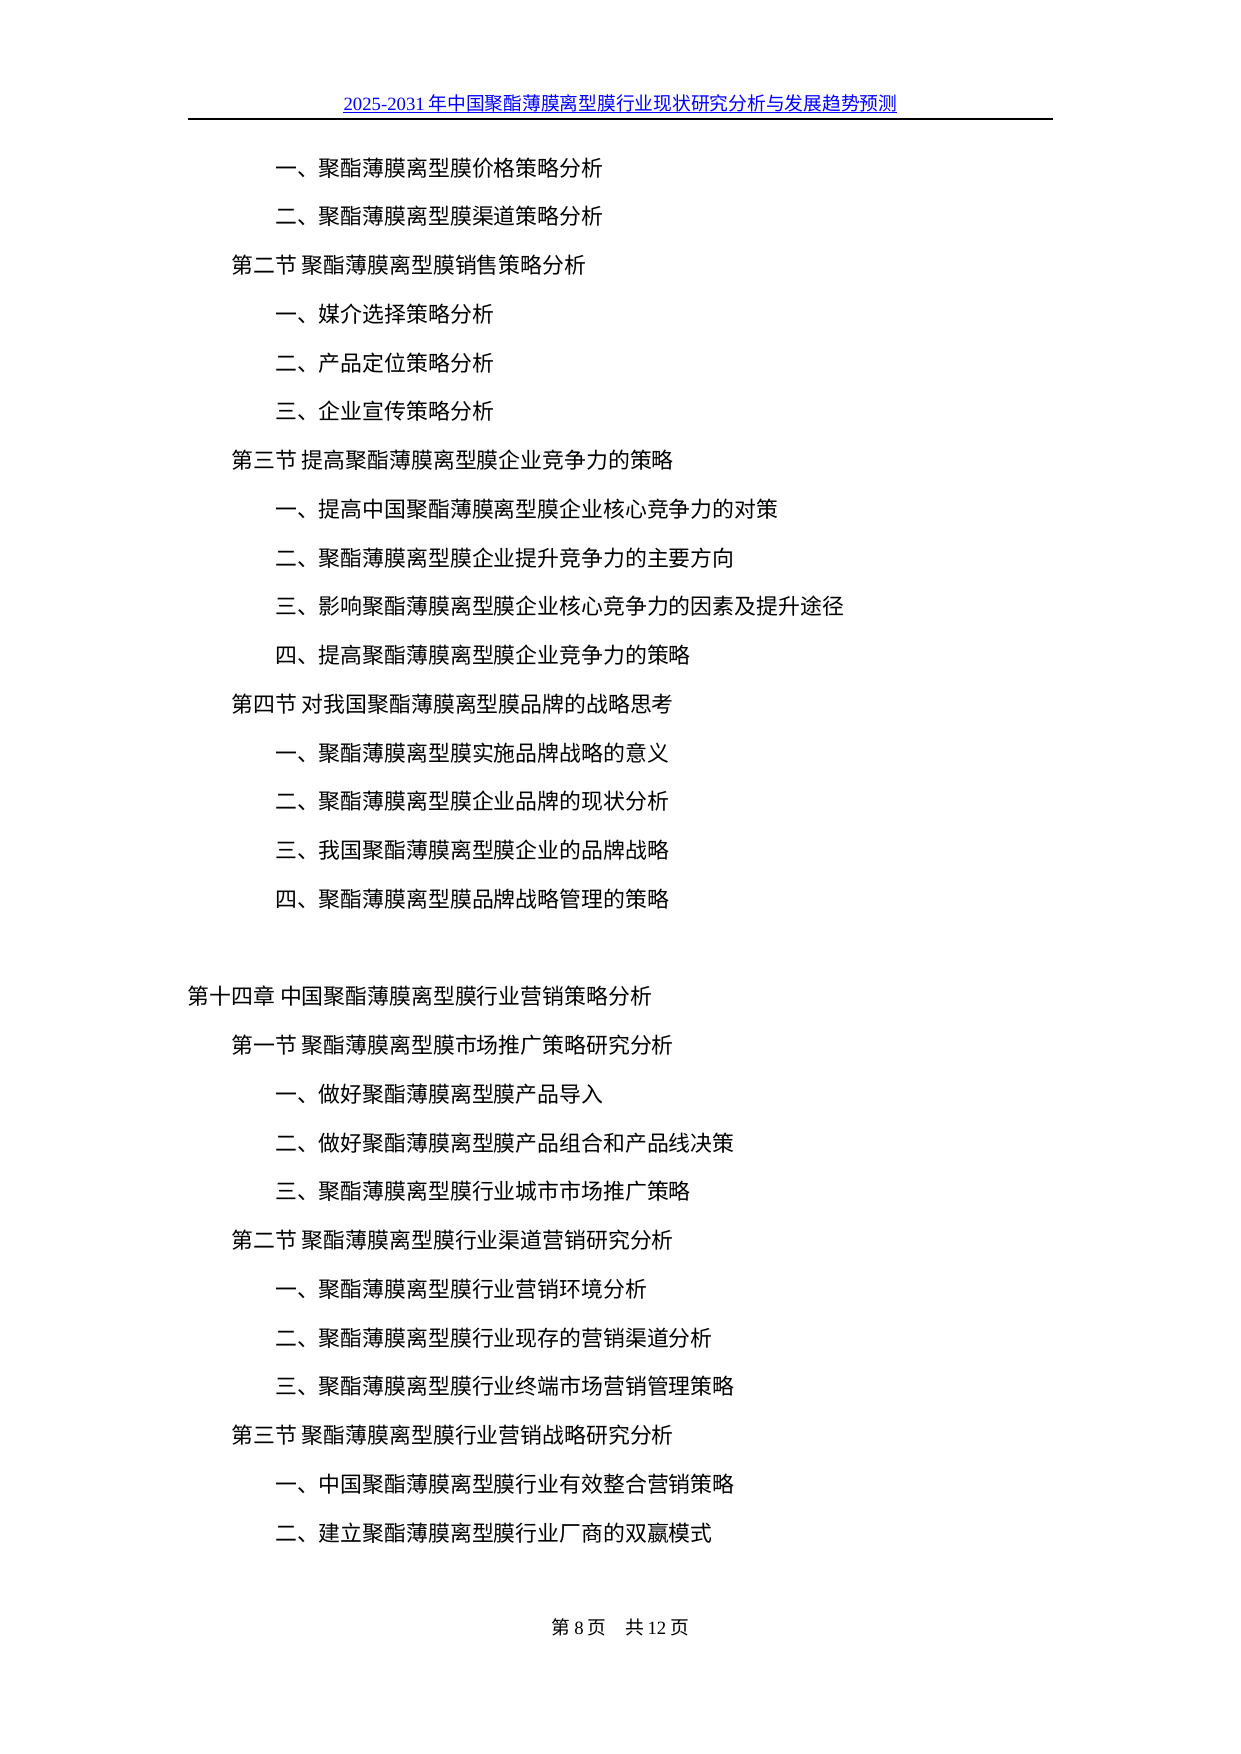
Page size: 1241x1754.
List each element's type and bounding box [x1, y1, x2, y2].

text [187, 150, 1053, 1548]
